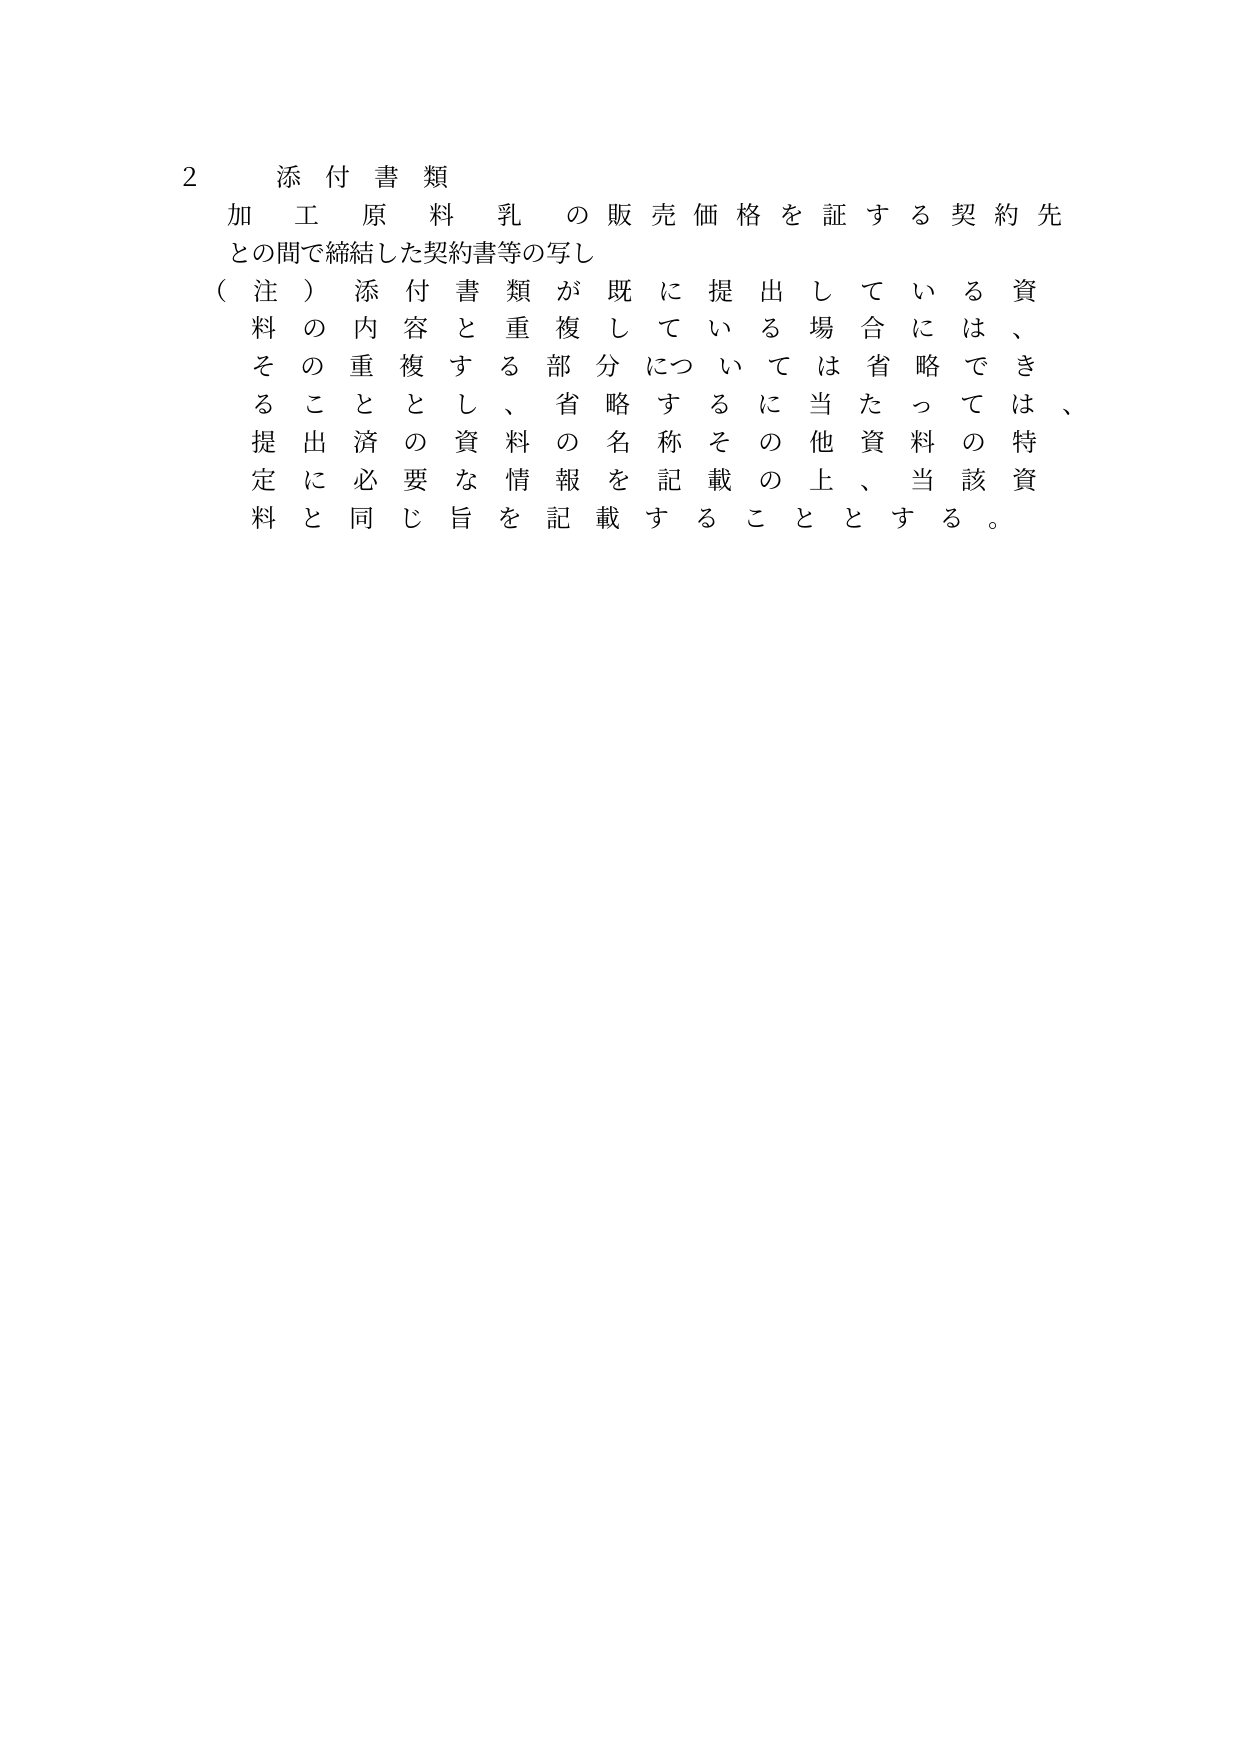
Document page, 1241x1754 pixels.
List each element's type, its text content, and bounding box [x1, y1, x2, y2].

text ２ 添付書類 [178, 157, 1063, 194]
text （注）添付書類が既に提出している資料の内容と重複している場合には、その重複する部分については省略できることとし、省略するに当たっては、提出済の資料の名称その他資料の特定に必要な情報を記載の上、当該資料と同じ旨を記載することとする。 [202, 270, 1063, 536]
text 加工原料乳の販売価格を証する契約先との間で締結した契約書等の写し [227, 194, 1063, 270]
